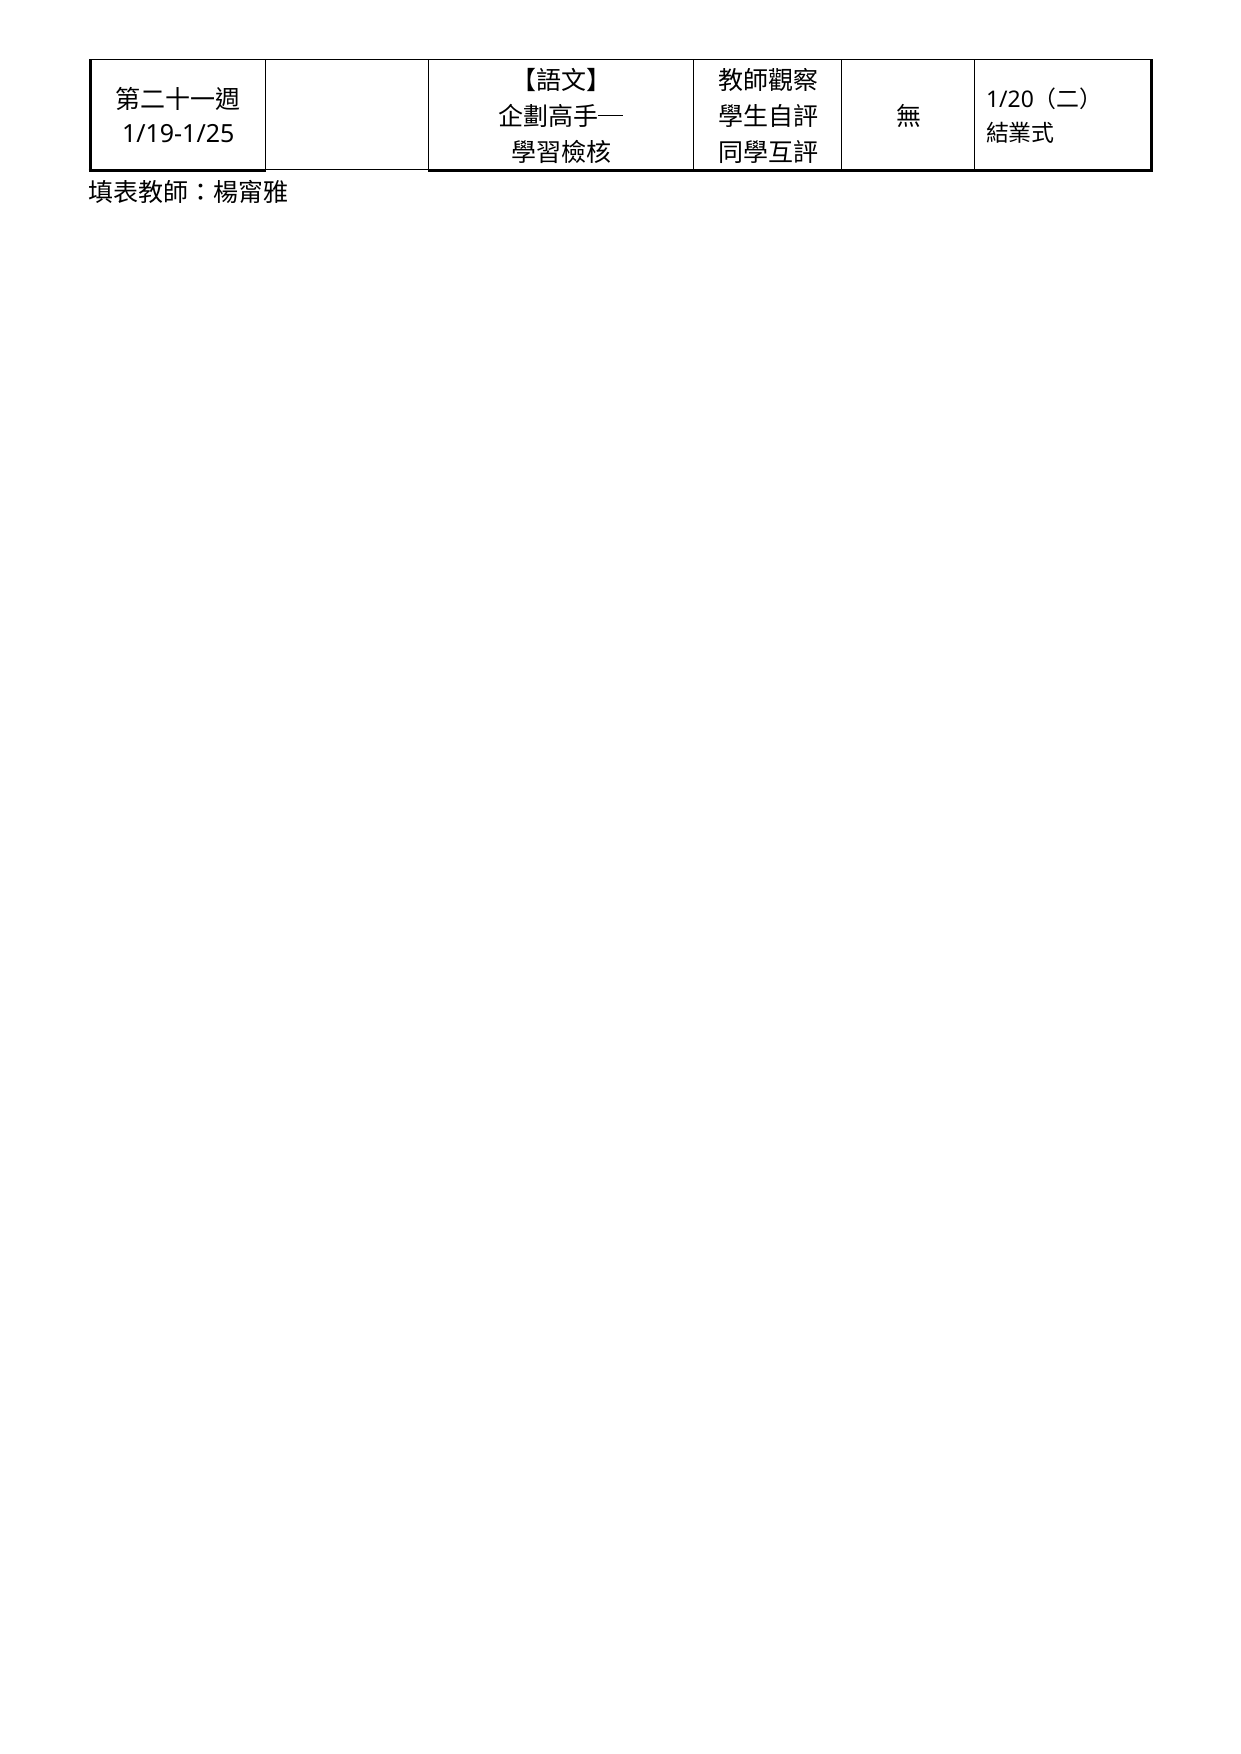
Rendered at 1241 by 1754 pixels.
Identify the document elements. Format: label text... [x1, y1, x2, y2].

text 填表教師：楊甯雅 [89, 172, 1152, 208]
table_cell 無 [842, 60, 974, 169]
table_cell 第二十一週 1/19-1/25 [92, 60, 265, 169]
table_cell 教師觀察 學生自評 同學互評 [694, 60, 841, 169]
table_cell 【語文】 企劃高手─ 學習檢核 [429, 60, 693, 169]
table_cell 1/20（二） 結業式 [975, 60, 1150, 169]
